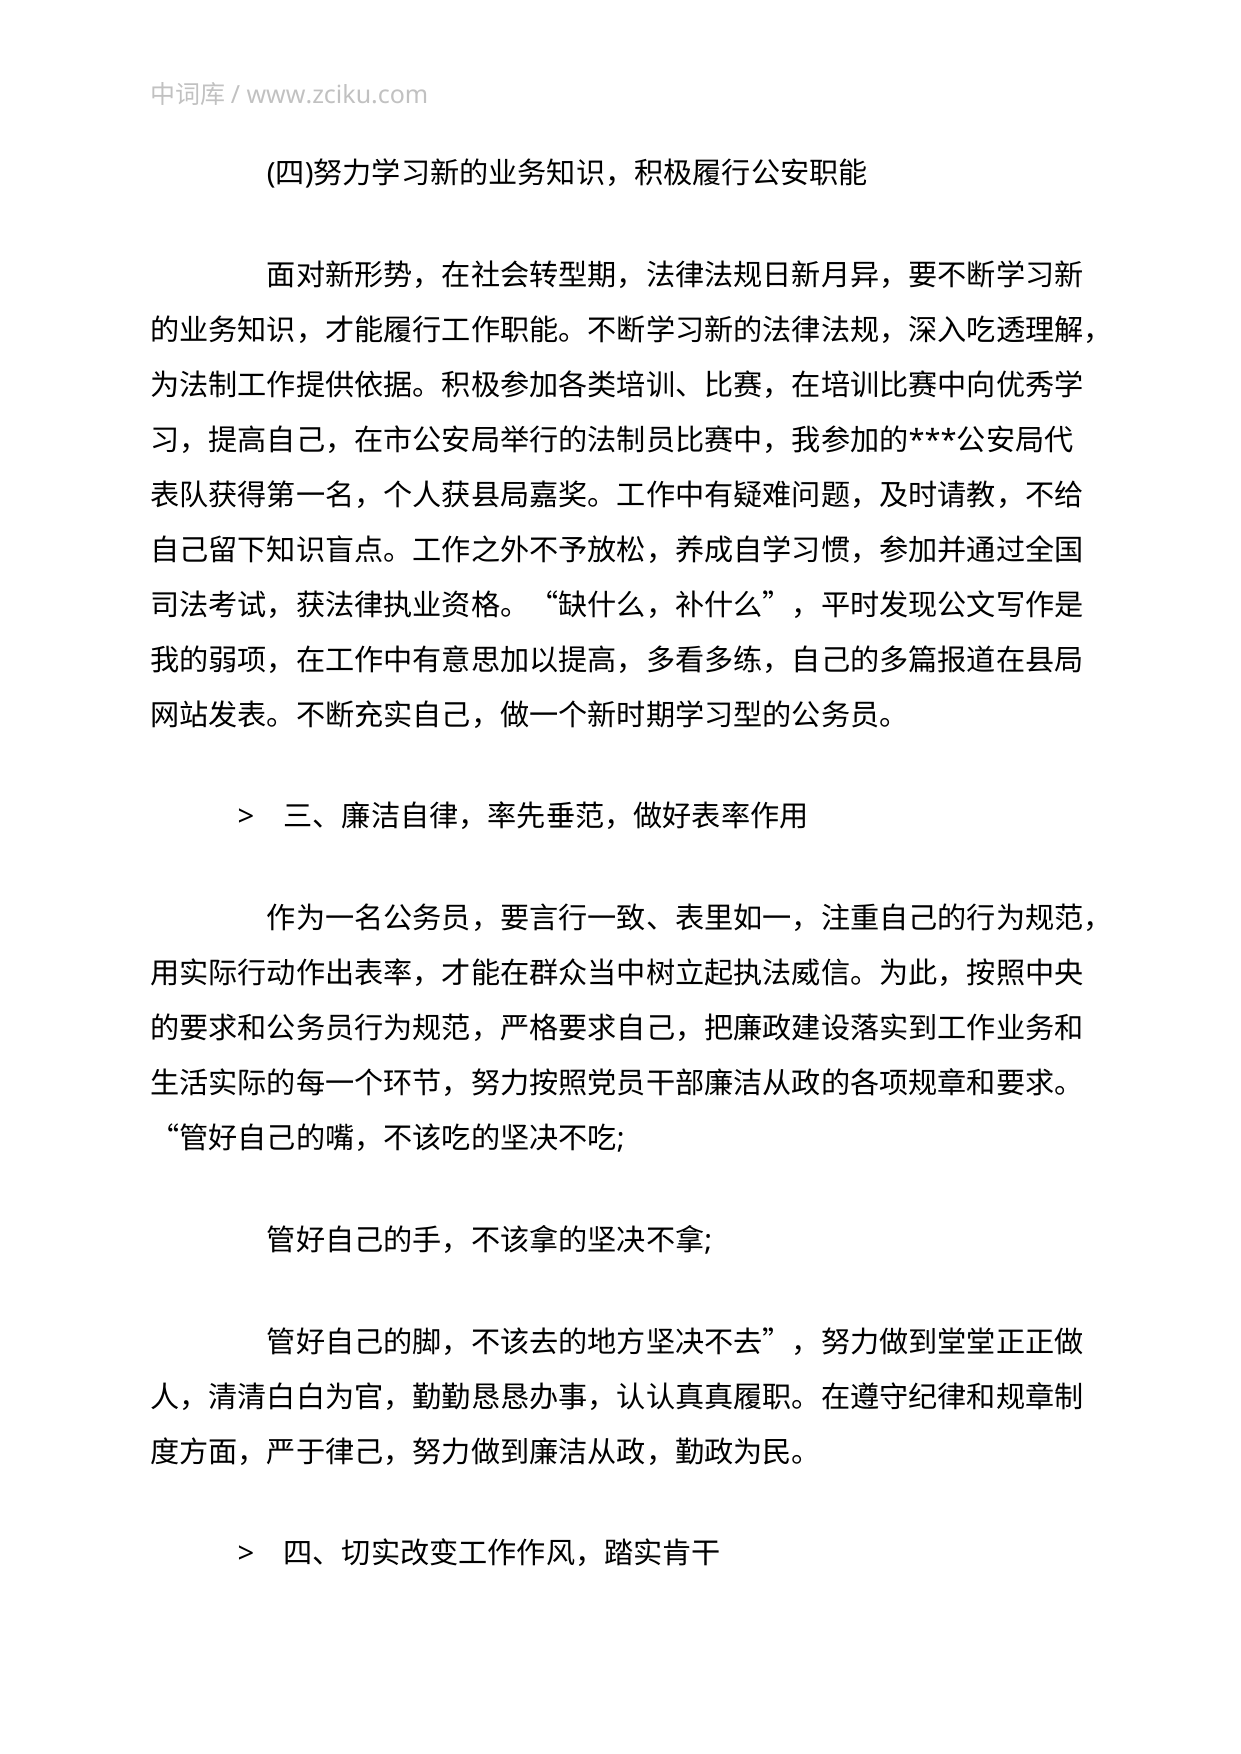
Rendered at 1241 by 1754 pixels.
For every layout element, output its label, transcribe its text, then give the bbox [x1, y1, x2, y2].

text 管好自己的脚，不该去的地方坚决不去”，努力做到堂堂正正做人，清清白白为官，勤勤恳恳办事，认认真真履职。在遵守纪律和规章制度方面，严于律己，努力做到廉洁从政，勤政为民。 [150, 1318, 1090, 1471]
text 管好自己的手，不该拿的坚决不拿; [150, 1217, 1090, 1259]
text > 四、切实改变工作作风，踏实肯干 [150, 1530, 1090, 1572]
text 面对新形势，在社会转型期，法律法规日新月异，要不断学习新的业务知识，才能履行工作职能。不断学习新的法律法规，深入吃透理解，为法制工作提供依据。积极参加各类培训、比赛，在培训比赛中向优秀学习，提高自己，在市公安局举行的法制员比赛中，我参加的***公安局代表队获得第一名，个人获县局嘉奖。工作中有疑难问题，及时请教，不给自己留下知识盲点。工作之外不予放松，养成自学习惯，参加并通过全国司法考试，获法律执业资格。“缺什么，补什么”，平时发现公文写作是我的弱项，在工作中有意思加以提高，多看多练，自己的多篇报道在县局网站发表。不断充实自己，做一个新时期学习型的公务员。 [150, 252, 1090, 733]
text > 三、廉洁自律，率先垂范，做好表率作用 [150, 793, 1090, 835]
text (四)努力学习新的业务知识，积极履行公安职能 [150, 150, 1090, 192]
text 作为一名公务员，要言行一致、表里如一，注重自己的行为规范，用实际行动作出表率，才能在群众当中树立起执法威信。为此，按照中央的要求和公务员行为规范，严格要求自己，把廉政建设落实到工作业务和生活实际的每一个环节，努力按照党员干部廉洁从政的各项规章和要求。“管好自己的嘴，不该吃的坚决不吃; [150, 895, 1090, 1157]
